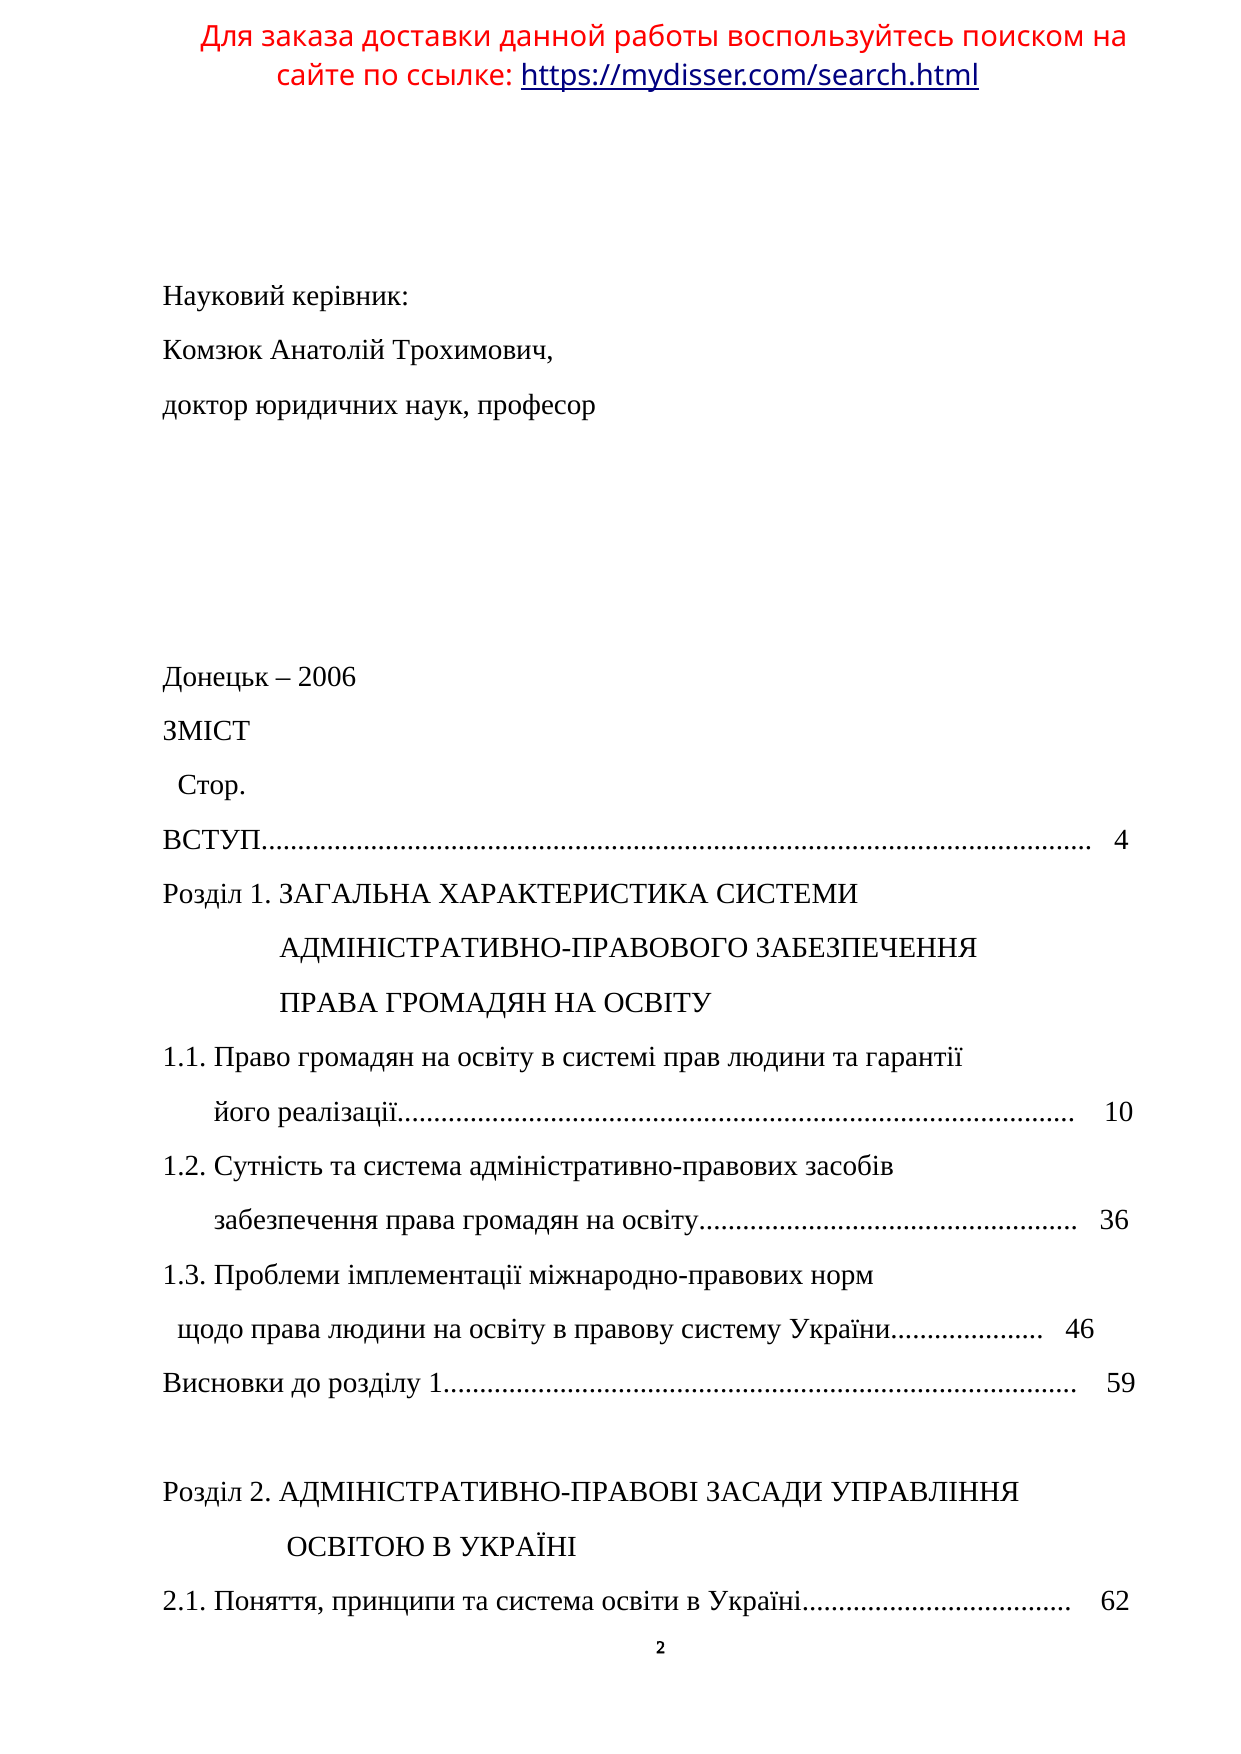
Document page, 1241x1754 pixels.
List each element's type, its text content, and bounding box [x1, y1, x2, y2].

text 1.1. Право громадян на освіту в системі прав людини та гарантії [103, 1039, 1152, 1073]
text Розділ 1. ЗАГАЛЬНА ХАРАКТЕРИСТИКА СИСТЕМИ [103, 876, 1152, 910]
text Стор. [103, 767, 1152, 801]
text Науковий керівник: [103, 278, 1152, 312]
text 2.1. Поняття, принципи та система освіти в Україні..................................... 62 [103, 1583, 1152, 1617]
text доктор юридичних наук, професор [103, 387, 1152, 420]
text АДМІНІСТРАТИВНО-ПРАВОВОГО ЗАБЕЗПЕЧЕННЯ [103, 931, 1152, 964]
text Комзюк Анатолій Трохимович, [103, 332, 1152, 366]
text Розділ 2. АДМІНІСТРАТИВНО-ПРАВОВІ ЗАСАДИ УПРАВЛІННЯ [103, 1474, 1152, 1508]
text Висновки до розділу 1....................................................................................... 59 [103, 1366, 1152, 1399]
text ОСВІТОЮ В УКРАЇНІ [103, 1529, 1152, 1562]
text щодо права людини на освіту в правову систему України..................... 46 [103, 1311, 1152, 1345]
text 1.2. Сутність та система адміністративно-правових засобів [103, 1148, 1152, 1182]
text його реалізації............................................................................................. 10 [103, 1094, 1152, 1127]
text забезпечення права громадян на освіту.................................................... 36 [103, 1202, 1152, 1236]
text Донецьк – 2006 [103, 659, 1152, 692]
text ВСТУП.................................................................................................................. 4 [103, 822, 1152, 855]
text ЗМІСТ [103, 713, 1152, 747]
text ПРАВА ГРОМАДЯН НА ОСВІТУ [103, 985, 1152, 1018]
text 1.3. Проблеми імплементації міжнародно-правових норм [103, 1257, 1152, 1290]
